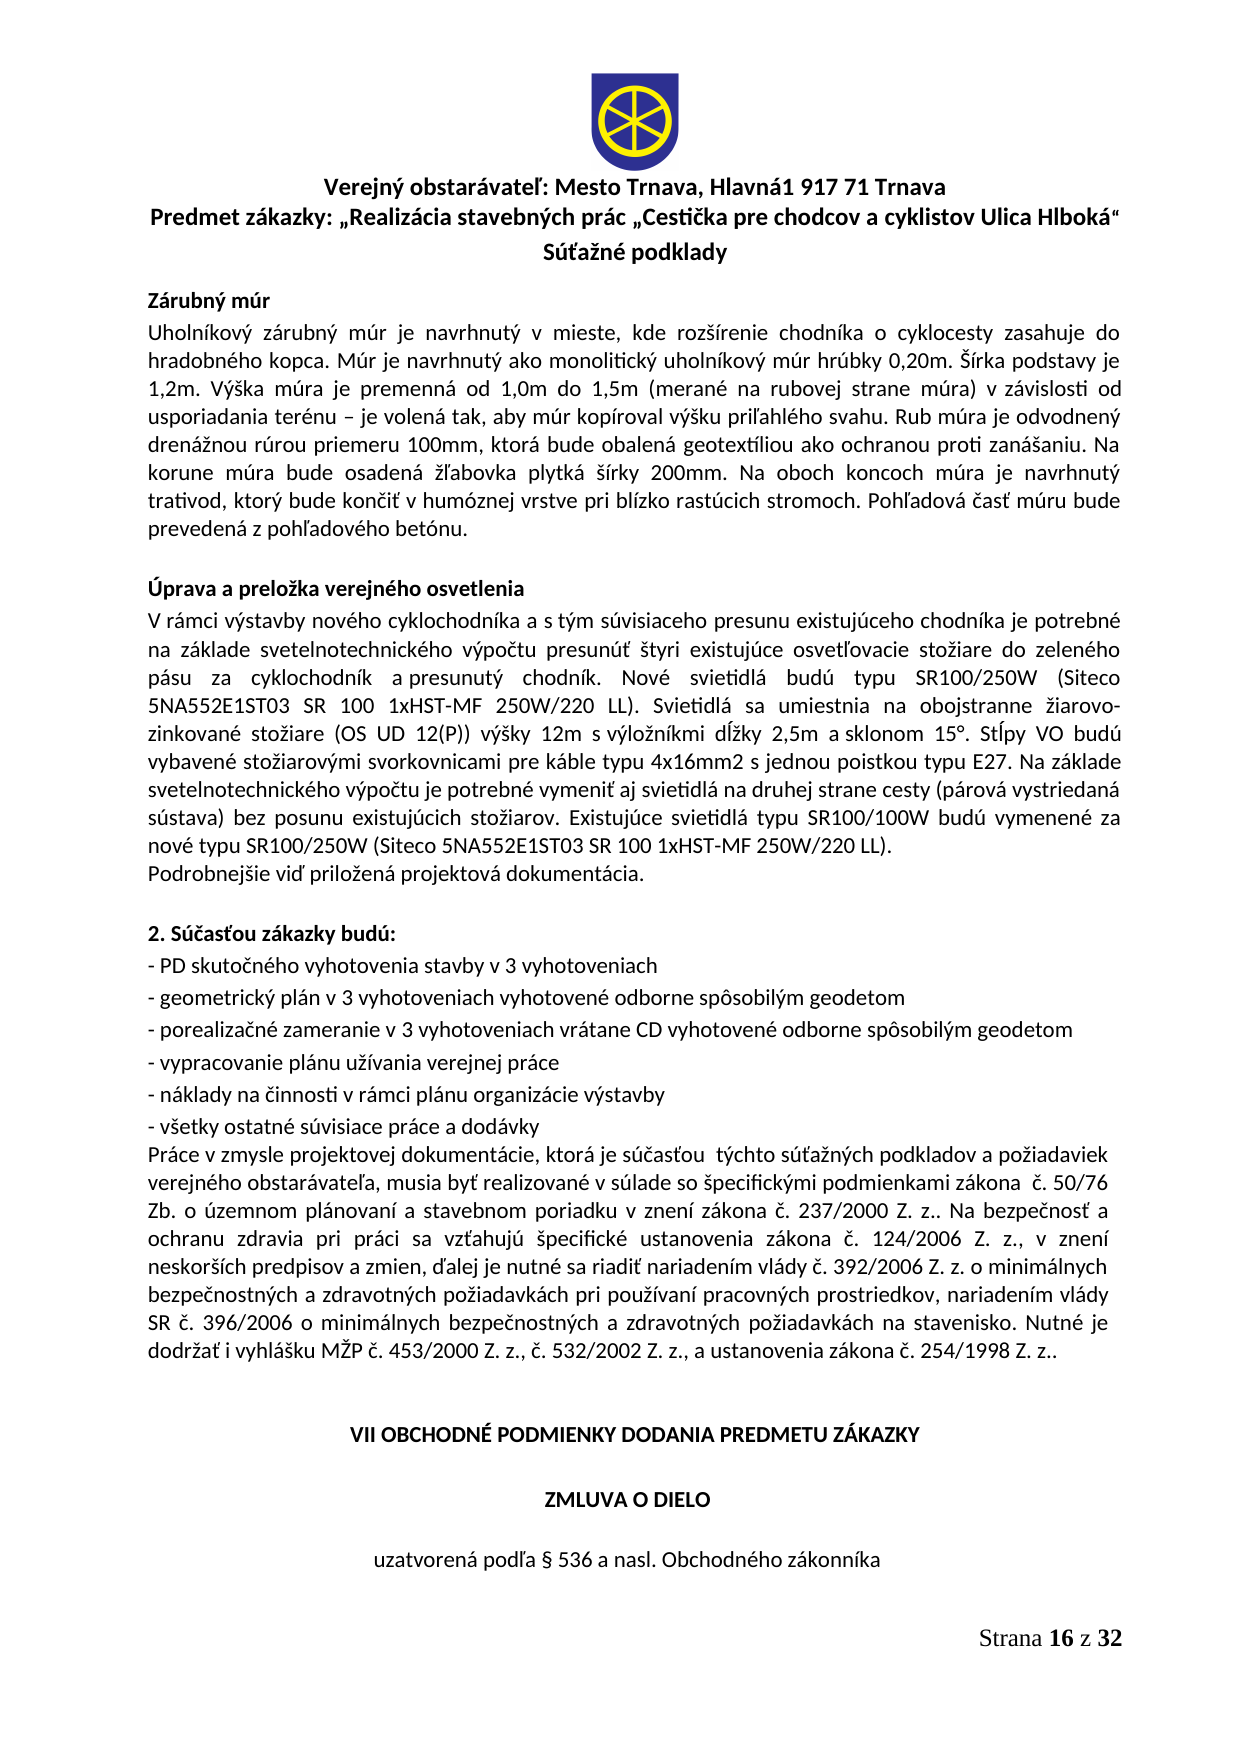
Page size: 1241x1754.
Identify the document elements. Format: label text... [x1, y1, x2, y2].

text - PD skutočného vyhotovenia stavby v 3 vyhotoveniach [148, 951, 1110, 979]
text ZMLUVA O DIELO [148, 1485, 1107, 1513]
picture [591, 73, 679, 171]
text Úprava a preložka verejného osvetlenia [148, 574, 1122, 602]
text - porealizačné zameranie v 3 vyhotoveniach vrátane CD vyhotovené odborne spôsobilým geodetom [148, 1016, 1110, 1044]
text - všetky ostatné súvisiace práce a dodávky [148, 1112, 1110, 1140]
text Uholníkový zárubný múr je navrhnutý v mieste, kde rozšírenie chodníka o cyklocesty zasahuje do hradobného kopca. Múr je navrhnutý ako monolitický uholníkový múr hrúbky 0,20m. Šírka podstavy je 1,2m. Výška múra je premenná od 1,0m do 1,5m (merané na rubovej strane múra) v závislosti od usporiadania terénu – je volená tak, aby múr kopíroval výšku priľahlého svahu. Rub múra je odvodnený drenážnou rúrou priemeru 100mm, ktorá bude obalená geotextíliou ako ochranou proti zanášaniu. Na korune múra bude osadená žľabovka plytká šírky 200mm. Na oboch koncoch múra je navrhnutý trativod, ktorý bude končiť v humóznej vrstve pri blízko rastúcich stromoch. Pohľadová časť múru bude prevedená z pohľadového betónu. [148, 318, 1122, 542]
text uzatvorená podľa § 536 a nasl. Obchodného zákonníka [148, 1545, 1107, 1573]
text V rámci výstavby nového cyklochodníka a s tým súvisiaceho presunu existujúceho chodníka je potrebné na základe svetelnotechnického výpočtu presunúť štyri existujúce osvetľovacie stožiare do zeleného pásu za cyklochodník a presunutý chodník. Nové svietidlá budú typu SR100/250W (Siteco 5NA552E1ST03 SR 100 1xHST-MF 250W/220 LL). Svietidlá sa umiestnia na obojstranne žiarovo-zinkované stožiare (OS UD 12(P)) výšky 12m s výložníkmi dĺžky 2,5m a sklonom 15°. Stĺpy VO budú vybavené stožiarovými svorkovnicami pre káble typu 4x16mm2 s jednou poistkou typu E27. Na základe svetelnotechnického výpočtu je potrebné vymeniť aj svietidlá na druhej strane cesty (párová vystriedaná sústava) bez posunu existujúcich stožiarov. Existujúce svietidlá typu SR100/100W budú vymenené za nové typu SR100/250W (Siteco 5NA552E1ST03 SR 100 1xHST-MF 250W/220 LL). [148, 607, 1122, 859]
list Podrobnejšie viď priložená projektová dokumentácia. [148, 859, 1122, 887]
text - geometrický plán v 3 vyhotoveniach vyhotovené odborne spôsobilým geodetom [148, 983, 1110, 1011]
subtitle VII OBCHODNÉ PODMIENKY DODANIA PREDMETU ZÁKAZKY [148, 1420, 1122, 1448]
text Zárubný múr [148, 286, 1122, 314]
text 2. Súčasťou zákazky budú: [148, 919, 1110, 947]
text - náklady na činnosti v rámci plánu organizácie výstavby [148, 1080, 1110, 1108]
text Práce v zmysle projektovej dokumentácie, ktorá je súčasťou týchto súťažných podkladov a požiadaviek verejného obstarávateľa, musia byť realizované v súlade so špecifickými podmienkami zákona č. 50/76 Zb. o územnom plánovaní a stavebnom poriadku v znení zákona č. 237/2000 Z. z.. Na bezpečnosť a ochranu zdravia pri práci sa vzťahujú špecifické ustanovenia zákona č. 124/2006 Z. z., v znení neskorších predpisov a zmien, ďalej je nutné sa riadiť nariadením vlády č. 392/2006 Z. z. o minimálnych bezpečnostných a zdravotných požiadavkách pri používaní pracovných prostriedkov, nariadením vlády SR č. 396/2006 o minimálnych bezpečnostných a zdravotných požiadavkách na stavenisko. Nutné je dodržať i vyhlášku MŽP č. 453/2000 Z. z., č. 532/2002 Z. z., a ustanovenia zákona č. 254/1998 Z. z.. [148, 1140, 1110, 1364]
text - vypracovanie plánu užívania verejnej práce [148, 1048, 1110, 1076]
